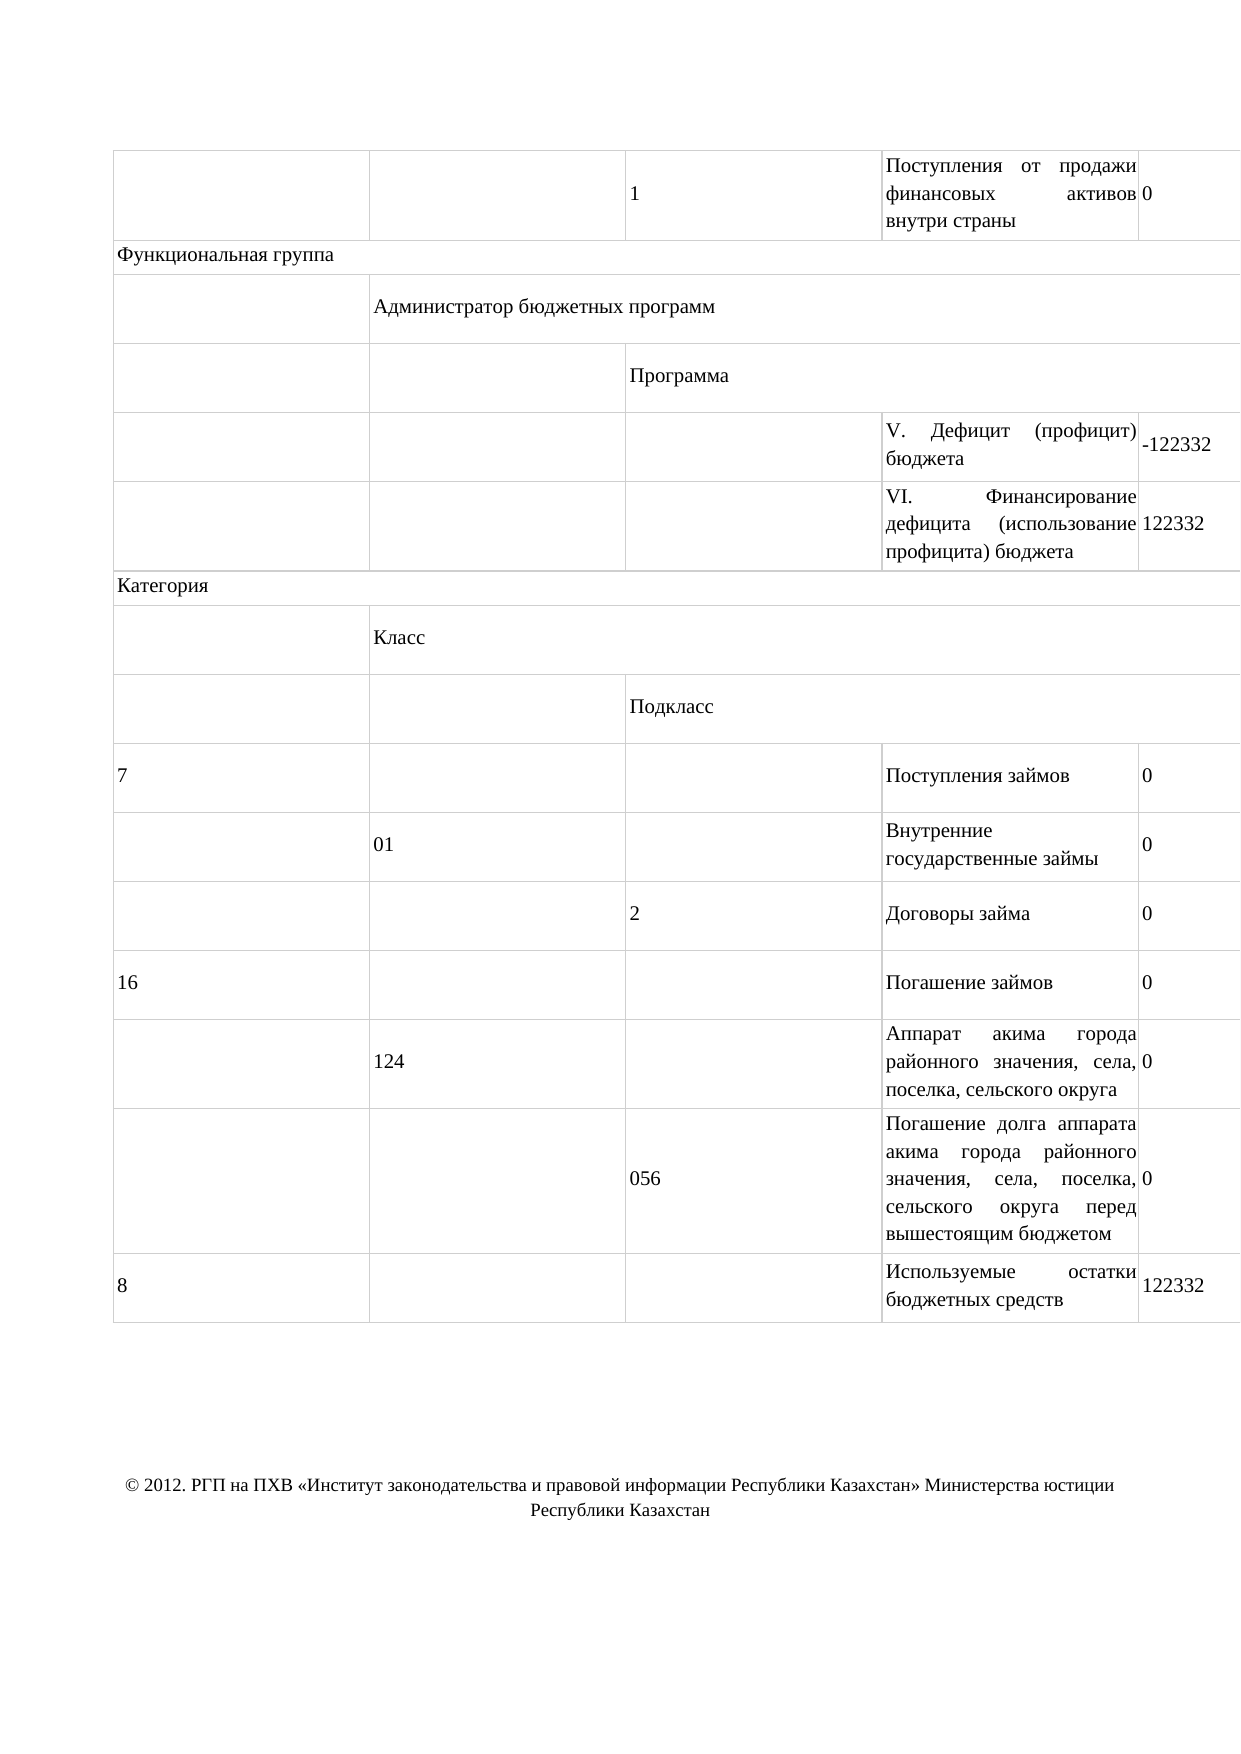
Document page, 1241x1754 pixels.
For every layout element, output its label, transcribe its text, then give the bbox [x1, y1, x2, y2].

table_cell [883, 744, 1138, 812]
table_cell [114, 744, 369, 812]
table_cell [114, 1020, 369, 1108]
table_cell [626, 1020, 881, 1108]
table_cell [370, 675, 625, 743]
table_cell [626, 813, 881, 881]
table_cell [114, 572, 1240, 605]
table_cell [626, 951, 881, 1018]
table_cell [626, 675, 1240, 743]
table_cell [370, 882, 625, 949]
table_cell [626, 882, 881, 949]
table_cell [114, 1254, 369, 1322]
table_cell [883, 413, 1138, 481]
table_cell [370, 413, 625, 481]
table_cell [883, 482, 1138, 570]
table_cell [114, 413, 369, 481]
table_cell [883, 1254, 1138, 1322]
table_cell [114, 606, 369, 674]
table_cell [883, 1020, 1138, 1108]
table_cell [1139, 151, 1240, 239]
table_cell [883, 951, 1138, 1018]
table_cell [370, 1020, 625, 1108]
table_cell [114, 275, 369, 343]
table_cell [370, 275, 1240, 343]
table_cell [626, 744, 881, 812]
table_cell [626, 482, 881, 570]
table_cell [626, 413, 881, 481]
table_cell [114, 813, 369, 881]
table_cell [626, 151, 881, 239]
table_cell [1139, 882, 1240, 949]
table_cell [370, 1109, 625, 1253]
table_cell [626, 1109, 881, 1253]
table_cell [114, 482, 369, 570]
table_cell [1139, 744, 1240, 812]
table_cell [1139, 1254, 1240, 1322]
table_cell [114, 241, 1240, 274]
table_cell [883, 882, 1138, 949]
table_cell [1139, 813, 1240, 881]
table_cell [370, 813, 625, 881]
text © 2012. РГП на ПХВ «Институт законодательства и правовой информации Республики Казахстан» Министерства юстиции Республики Казахстан [112, 1474, 1128, 1521]
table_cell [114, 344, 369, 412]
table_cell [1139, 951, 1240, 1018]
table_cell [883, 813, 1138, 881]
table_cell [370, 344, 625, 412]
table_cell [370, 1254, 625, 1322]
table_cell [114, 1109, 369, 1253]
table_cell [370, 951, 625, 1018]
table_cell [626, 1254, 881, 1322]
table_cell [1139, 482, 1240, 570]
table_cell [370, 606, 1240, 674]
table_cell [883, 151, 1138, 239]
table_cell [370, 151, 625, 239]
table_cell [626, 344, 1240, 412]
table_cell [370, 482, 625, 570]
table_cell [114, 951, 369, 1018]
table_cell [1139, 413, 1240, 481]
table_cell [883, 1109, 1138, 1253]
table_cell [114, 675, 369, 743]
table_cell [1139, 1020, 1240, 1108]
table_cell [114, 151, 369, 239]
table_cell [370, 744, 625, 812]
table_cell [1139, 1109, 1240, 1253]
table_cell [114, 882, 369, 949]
